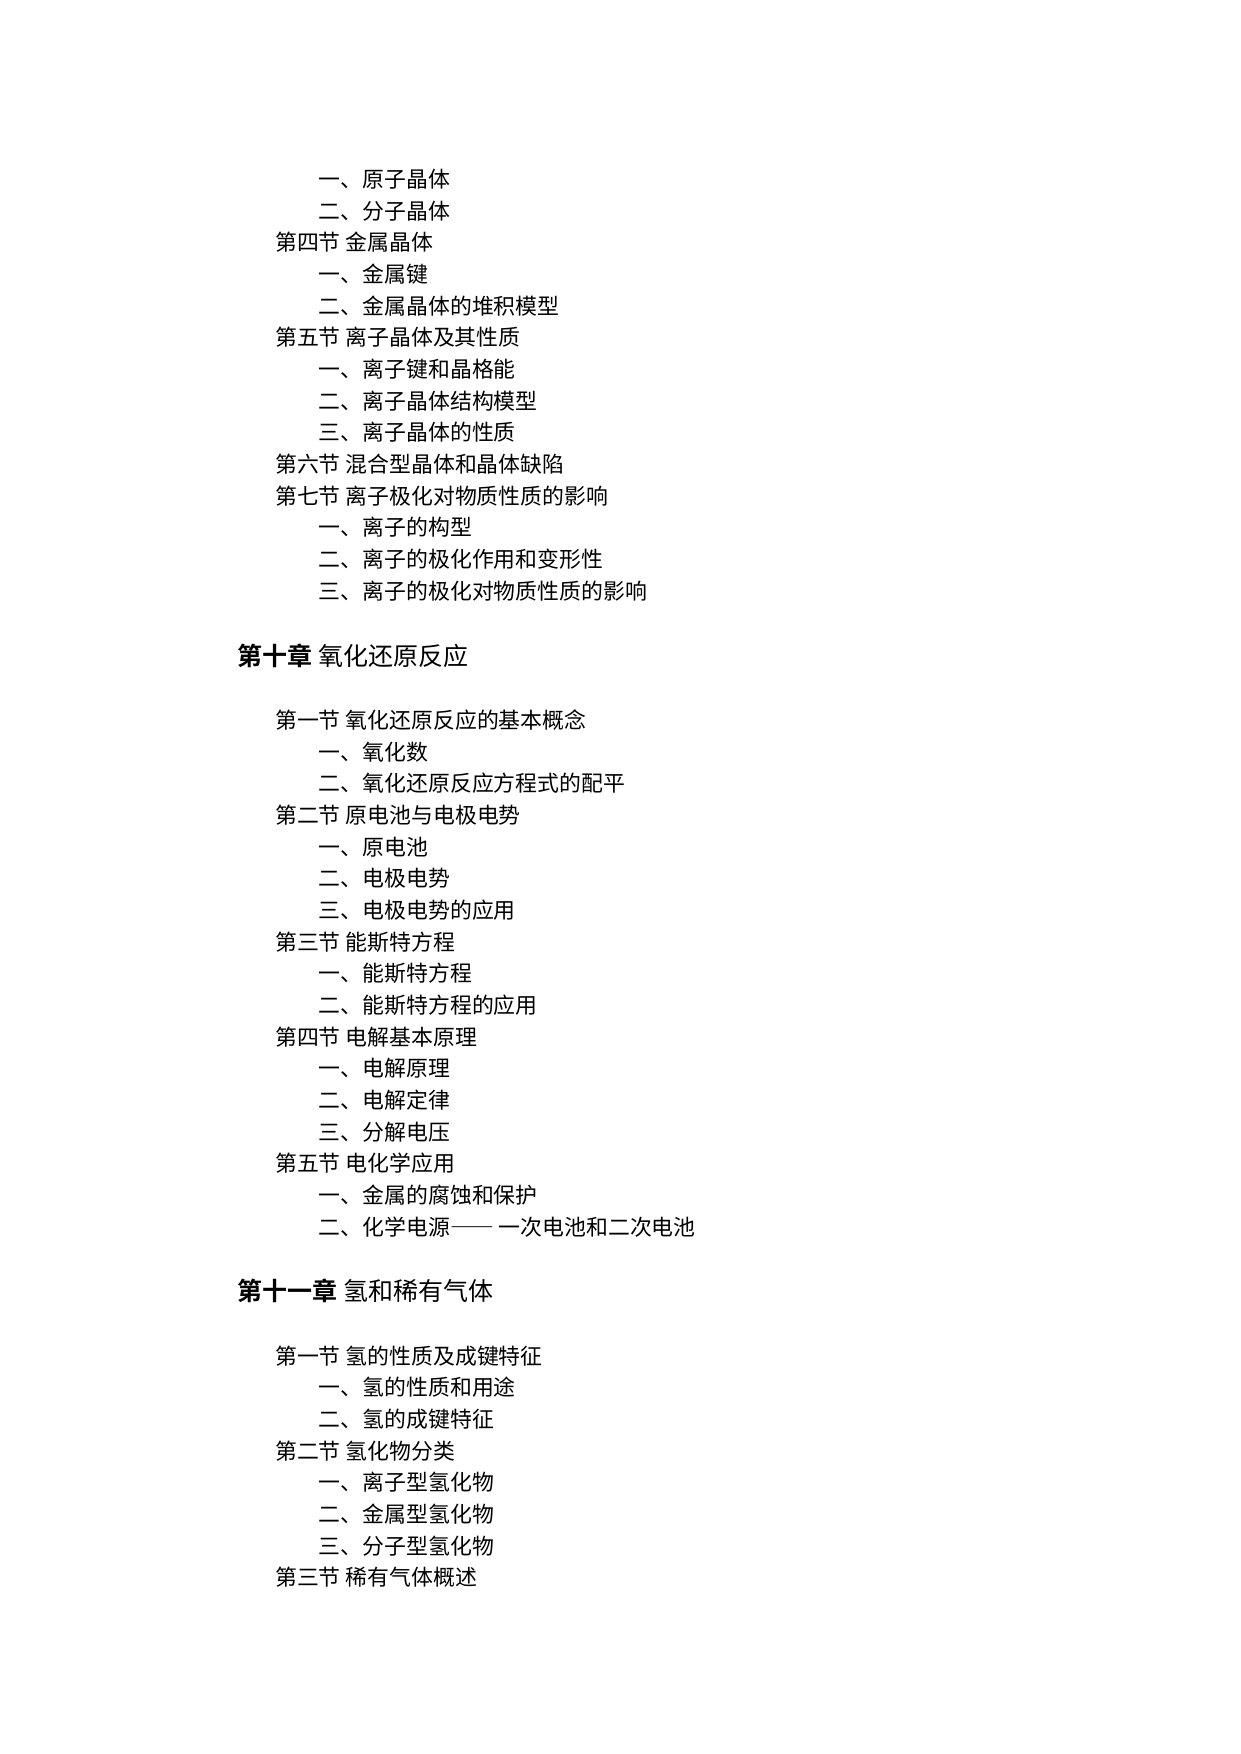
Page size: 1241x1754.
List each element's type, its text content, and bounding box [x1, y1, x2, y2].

text 一、电解原理 [319, 1051, 1053, 1083]
text 第六节 混合型晶体和晶体缺陷 [275, 447, 1053, 479]
text 第四节 电解基本原理 [275, 1019, 1053, 1051]
text 一、原电池 [319, 829, 1053, 861]
text 二、离子晶体结构模型 [319, 384, 1053, 415]
text 一、离子键和晶格能 [319, 352, 1053, 384]
text 第二节 原电池与电极电势 [275, 798, 1053, 829]
text 二、离子的极化作用和变形性 [319, 542, 1053, 574]
text 一、离子的构型 [319, 510, 1053, 542]
text 一、金属键 [319, 257, 1053, 289]
text 一、氢的性质和用途 [319, 1370, 1053, 1402]
text 一、氧化数 [319, 734, 1053, 766]
text 三、分解电压 [319, 1114, 1053, 1146]
text 第十章 氧化还原反应 [187, 622, 1053, 687]
text 二、能斯特方程的应用 [319, 988, 1053, 1019]
text 二、电极电势 [319, 861, 1053, 893]
text 一、原子晶体 [319, 162, 1053, 194]
text 三、分子型氢化物 [319, 1529, 1053, 1560]
text 一、金属的腐蚀和保护 [319, 1178, 1053, 1209]
text 二、金属型氢化物 [319, 1497, 1053, 1529]
text 第一节 氢的性质及成键特征 [275, 1339, 1053, 1370]
text 二、氢的成键特征 [319, 1402, 1053, 1434]
text 第二节 氢化物分类 [275, 1434, 1053, 1465]
text 第三节 能斯特方程 [275, 924, 1053, 956]
text 二、电解定律 [319, 1083, 1053, 1114]
text 二、化学电源—— 一次电池和二次电池 [319, 1209, 1053, 1241]
text 二、氧化还原反应方程式的配平 [319, 766, 1053, 798]
text 二、分子晶体 [319, 194, 1053, 225]
text 第三节 稀有气体概述 [275, 1560, 1053, 1592]
text 第一节 氧化还原反应的基本概念 [275, 703, 1053, 734]
text 一、能斯特方程 [319, 956, 1053, 988]
text 第五节 电化学应用 [275, 1146, 1053, 1178]
text 第五节 离子晶体及其性质 [275, 320, 1053, 352]
text 三、电极电势的应用 [319, 893, 1053, 924]
text 一、离子型氢化物 [319, 1465, 1053, 1497]
text 第十一章 氢和稀有气体 [187, 1257, 1053, 1322]
text 二、金属晶体的堆积模型 [319, 289, 1053, 320]
text 第四节 金属晶体 [275, 225, 1053, 257]
text 第七节 离子极化对物质性质的影响 [275, 479, 1053, 510]
text 三、离子晶体的性质 [319, 415, 1053, 447]
text 三、离子的极化对物质性质的影响 [319, 574, 1053, 605]
